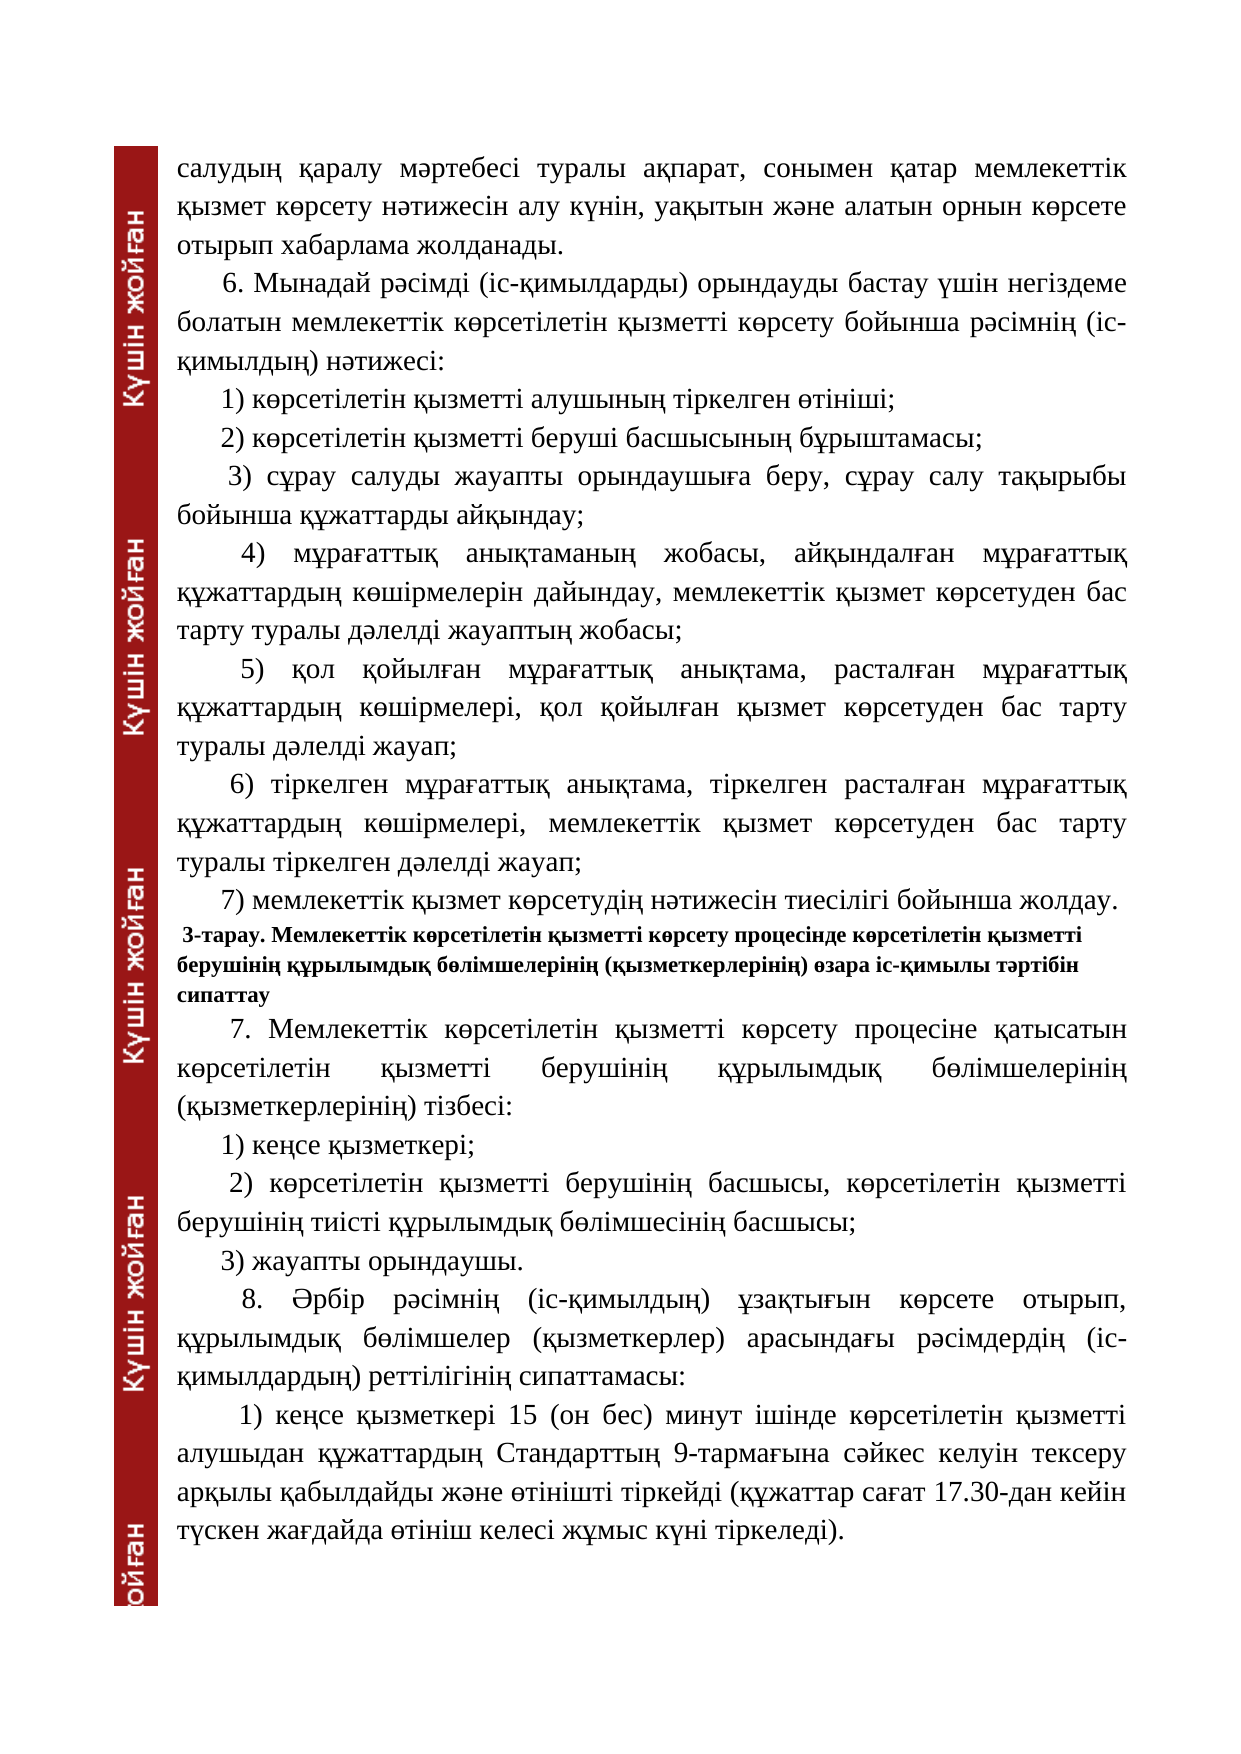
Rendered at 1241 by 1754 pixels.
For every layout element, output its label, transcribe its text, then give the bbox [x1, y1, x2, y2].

picture [114, 646, 158, 651]
picture [114, 261, 158, 266]
text 6. Мынадай рәсімді (іс-қимылдарды) орындауды бастау үшін негіздеме болатын мемлекеттік көрсетілетін қызметті көрсету бойынша рәсімнің (іс-қимылдың) нәтижесі: [112, 266, 1128, 376]
text 3-тарау. Мемлекеттік көрсетілетін қызметті көрсету процесінде көрсетілетін қызметті берушінің құрылымдық бөлімшелерінің (қызметкерлерінің) өзара іс-қимылы тәртібін сипаттау [112, 921, 1128, 1008]
picture [114, 1161, 158, 1166]
picture [114, 1392, 158, 1397]
text 6) тіркелген мұрағаттық анықтама, тіркелген расталған мұрағаттық құжаттардың көшірмелері, мемлекеттік қызмет көрсетуден бас тарту туралы тіркелген дәлелді жауап; [112, 767, 1128, 877]
picture [114, 877, 158, 882]
text 3) сұрау салуды жауапты орындаушыға беру, сұрау салу тақырыбы бойынша құжаттарды айқындау; [112, 458, 1128, 530]
picture [114, 453, 158, 458]
text 7. Мемлекеттік көрсетілетін қызметті көрсету процесіне қатысатын көрсетілетін қызметті берушінің құрылымдық бөлімшелерінің (қызметкерлерінің) тізбесі: [112, 1011, 1128, 1122]
picture [114, 762, 158, 767]
text 3) жауапты орындаушы. [112, 1243, 1128, 1276]
picture [114, 415, 158, 420]
picture [114, 1238, 158, 1243]
text 8. Әрбір рәсімнің (іс-қимылдың) ұзақтығын көрсете отырып, құрылымдық бөлімшелер (қызметкерлер) арасындағы рәсімдердің (іс-қимылдардың) реттілігінің сипаттамасы: [112, 1281, 1128, 1392]
picture [114, 1276, 158, 1281]
text 1) кеңсе қызметкері 15 (он бес) минут ішінде көрсетілетін қызметті алушыдан құжаттардың Стандарттың 9-тармағына сәйкес келуін тексеру арқылы қабылдайды және өтінішті тіркейді (құжаттар сағат 17.30-дан кейін түскен жағдайда өтініш келесі жұмыс күні тіркеледі). [112, 1397, 1128, 1546]
text 1) кеңсе қызметкері; [112, 1127, 1128, 1161]
picture [114, 376, 158, 381]
text 7) мемлекеттік қызмет көрсетудің нәтижесін тиесілігі бойынша жолдау. [112, 882, 1128, 916]
picture [114, 530, 158, 535]
picture [114, 146, 158, 150]
text 5) қол қойылған мұрағаттық анықтама, расталған мұрағаттық құжаттардың көшірмелері, қол қойылған қызмет көрсетуден бас тарту туралы дәлелді жауап; [112, 651, 1128, 762]
text 1) көрсетілетін қызметті алушының тіркелген өтініші; [112, 381, 1128, 415]
text 2) көрсетілетін қызметті берушінің басшысы, көрсетілетін қызметті берушінің тиісті құрылымдық бөлімшесінің басшысы; [112, 1166, 1128, 1238]
picture [114, 1122, 158, 1127]
text 4) мұрағаттық анықтаманың жобасы, айқындалған мұрағаттық құжаттардың көшірмелерін дайындау, мемлекеттік қызмет көрсетуден бас тарту туралы дәлелді жауаптың жобасы; [112, 535, 1128, 646]
picture [114, 1546, 158, 1606]
picture [114, 916, 158, 921]
text 2) көрсетілетін қызметті беруші басшысының бұрыштамасы; [112, 420, 1128, 453]
